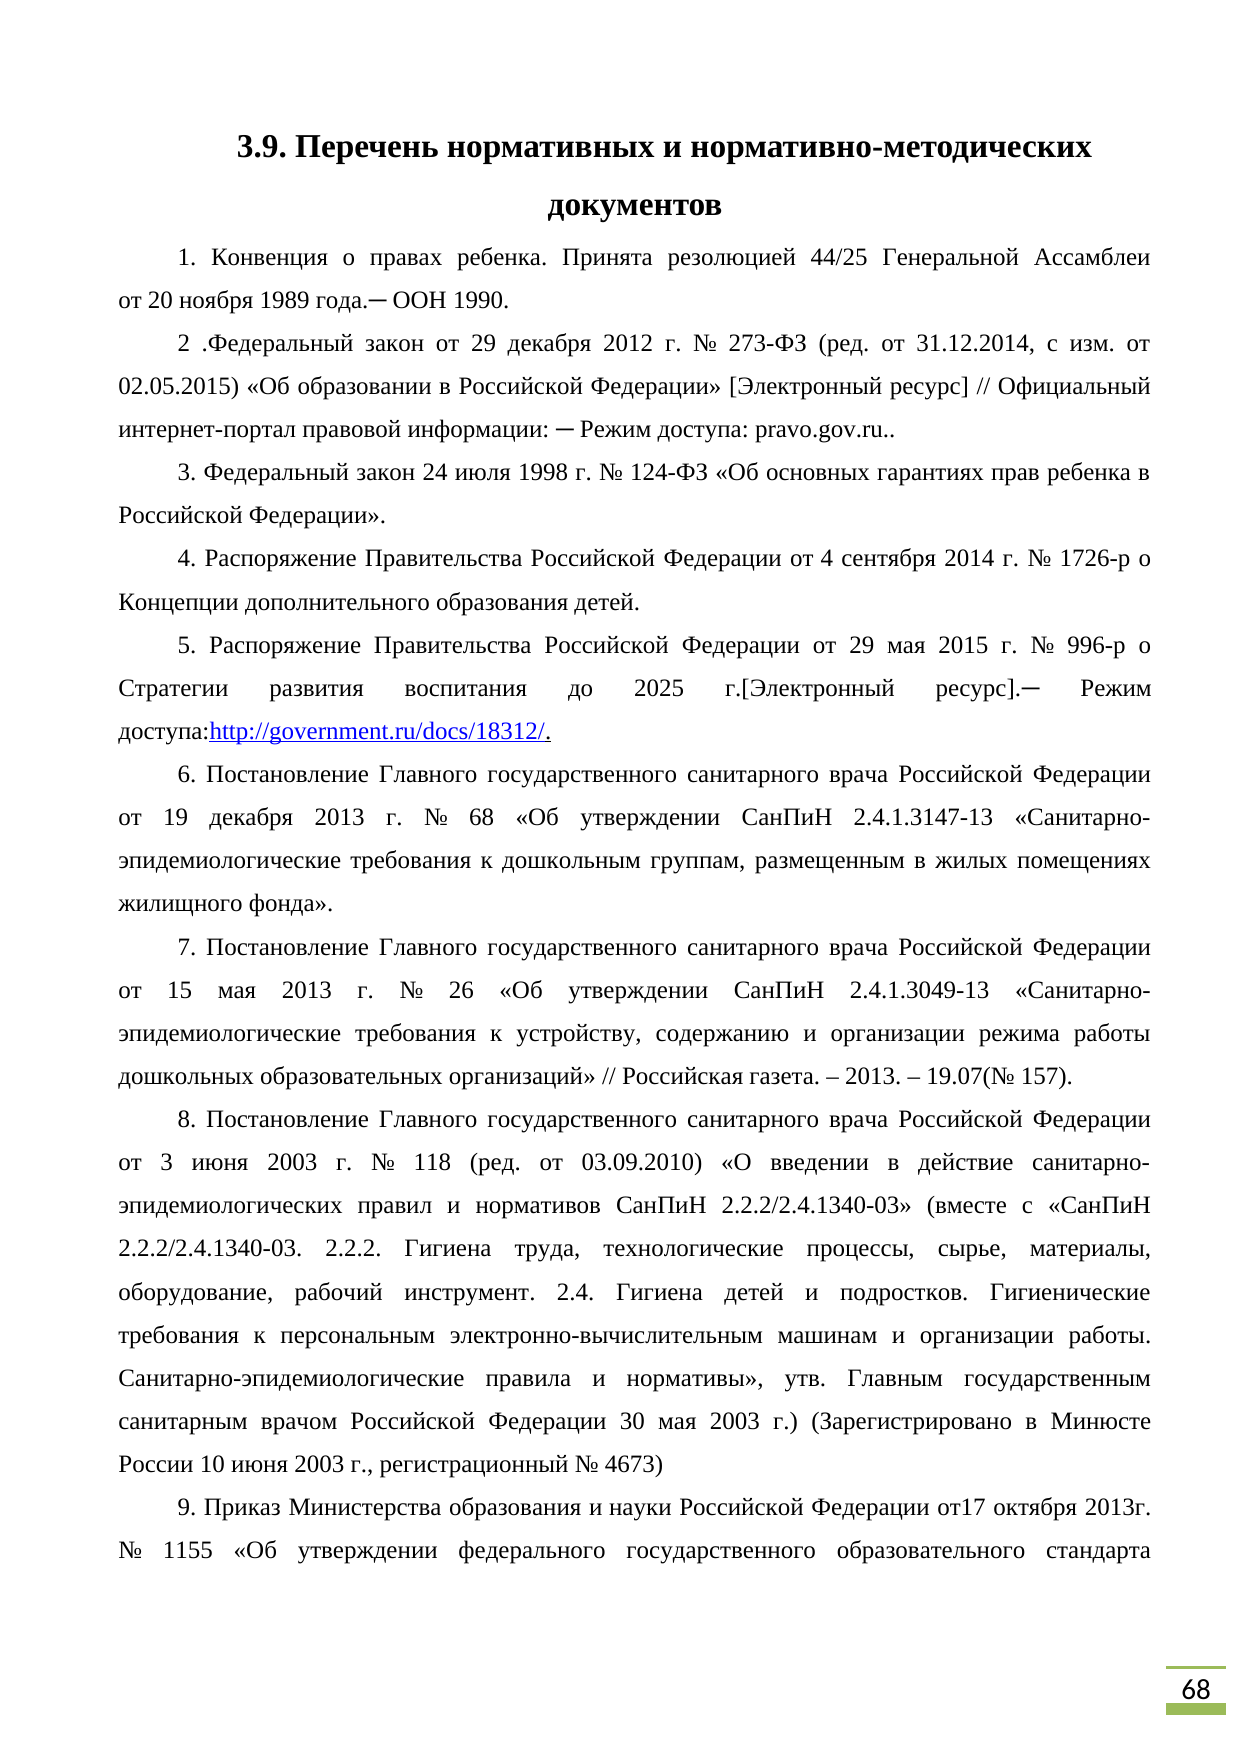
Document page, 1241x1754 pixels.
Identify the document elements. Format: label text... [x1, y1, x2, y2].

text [118, 1492, 1152, 1564]
text 5. Распоряжение Правительства Российской Федерации от 29 мая 2015 г. № 996-р о Стратегии развития воспитания до 2025 г.[Электронный ресурс].─ Режим доступа:http://government.ru/docs/18312/. [118, 630, 1152, 745]
text 1. Конвенция о правах ребенка. Принята резолюцией 44/25 Генеральной Ассамблеи от 20 ноября 1989 года.─ ООН 1990. [118, 242, 1152, 313]
text 7. Постановление Главного государственного санитарного врача Российской Федерации от 15 мая 2013 г. № 26 «Об утверждении СанПиН 2.4.1.3049-13 «Санитарно-эпидемиологические требования к устройству, содержанию и организации режима работы дошкольных образовательных организаций» // Российская газета. – 2013. – 19.07(№ 157). [118, 932, 1152, 1090]
text 8. Постановление Главного государственного санитарного врача Российской Федерации от 3 июня 2003 г. № 118 (ред. от 03.09.2010) «О введении в действие санитарно-эпидемиологических правил и нормативов СанПиН 2.2.2/2.4.1340-03» (вместе с «СанПиН 2.2.2/2.4.1340-03. 2.2.2. Гигиена труда, технологические процессы, сырье, материалы, оборудование, рабочий инструмент. 2.4. Гигиена детей и подростков. Гигиенические требования к персональным электронно-вычислительным машинам и организации работы. Санитарно-эпидемиологические правила и нормативы», утв. Главным государственным санитарным врачом Российской Федерации 30 мая 2003 г.) (Зарегистрировано в Минюсте России 10 июня 2003 г., регистрационный № 4673) [118, 1104, 1152, 1478]
text 2 .Федеральный закон от 29 декабря 2012 г. № 273-ФЗ (ред. от 31.12.2014, с изм. от 02.05.2015) «Об образовании в Российской Федерации» [Электронный ресурс] // Официальный интернет-портал правовой информации: ─ Режим доступа: pravo.gov.ru.. [118, 328, 1152, 443]
text 6. Постановление Главного государственного санитарного врача Российской Федерации от 19 декабря 2013 г. № 68 «Об утверждении СанПиН 2.4.1.3147-13 «Санитарно-эпидемиологические требования к дошкольным группам, размещенным в жилых помещениях жилищного фонда». [118, 759, 1152, 917]
text 3.9. Перечень нормативных и нормативно-методических документов [118, 127, 1152, 222]
text 4. Распоряжение Правительства Российской Федерации от 4 сентября 2014 г. № 1726-р о Концепции дополнительного образования детей. [118, 543, 1152, 615]
text 3. Федеральный закон 24 июля 1998 г. № 124-ФЗ «Об основных гарантиях прав ребенка в Российской Федерации». [118, 457, 1152, 529]
